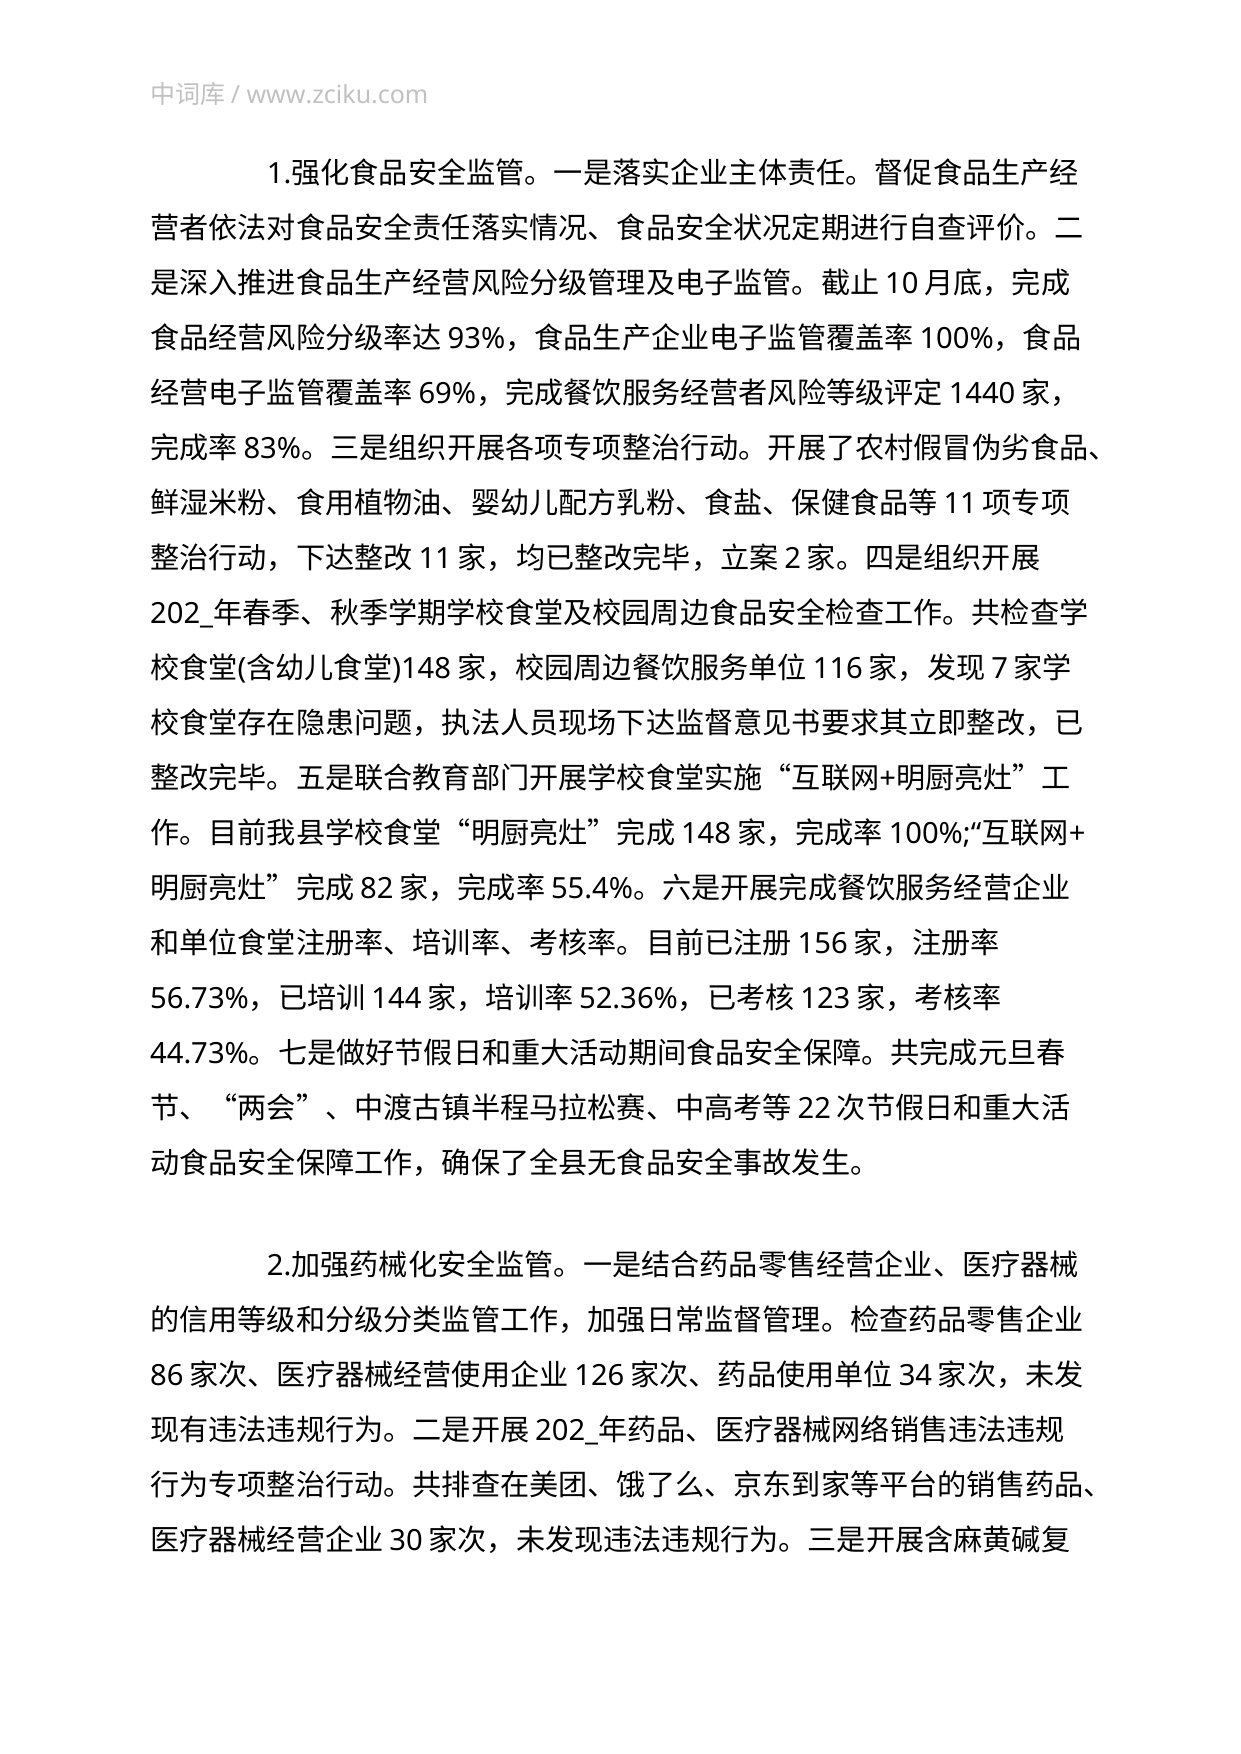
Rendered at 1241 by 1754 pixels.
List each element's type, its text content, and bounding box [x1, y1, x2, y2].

text 1.强化食品安全监管。一是落实企业主体责任。督促食品生产经营者依法对食品安全责任落实情况、食品安全状况定期进行自查评价。二是深入推进食品生产经营风险分级管理及电子监管。截止10月底，完成食品经营风险分级率达93%，食品生产企业电子监管覆盖率100%，食品经营电子监管覆盖率69%，完成餐饮服务经营者风险等级评定1440家，完成率83%。三是组织开展各项专项整治行动。开展了农村假冒伪劣食品、鲜湿米粉、食用植物油、婴幼儿配方乳粉、食盐、保健食品等11项专项整治行动，下达整改11家，均已整改完毕，立案2家。四是组织开展202_年春季、秋季学期学校食堂及校园周边食品安全检查工作。共检查学校食堂(含幼儿食堂)148家，校园周边餐饮服务单位116家，发现7家学校食堂存在隐患问题，执法人员现场下达监督意见书要求其立即整改，已整改完毕。五是联合教育部门开展学校食堂实施“互联网+明厨亮灶”工作。目前我县学校食堂“明厨亮灶”完成148家，完成率100%;“互联网+明厨亮灶”完成82家，完成率55.4%。六是开展完成餐饮服务经营企业和单位食堂注册率、培训率、考核率。目前已注册156家，注册率56.73%，已培训144家，培训率52.36%，已考核123家，考核率44.73%。七是做好节假日和重大活动期间食品安全保障。共完成元旦春节、“两会”、中渡古镇半程马拉松赛、中高考等22次节假日和重大活动食品安全保障工作，确保了全县无食品安全事故发生。 [150, 150, 1090, 1182]
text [150, 1242, 1090, 1559]
